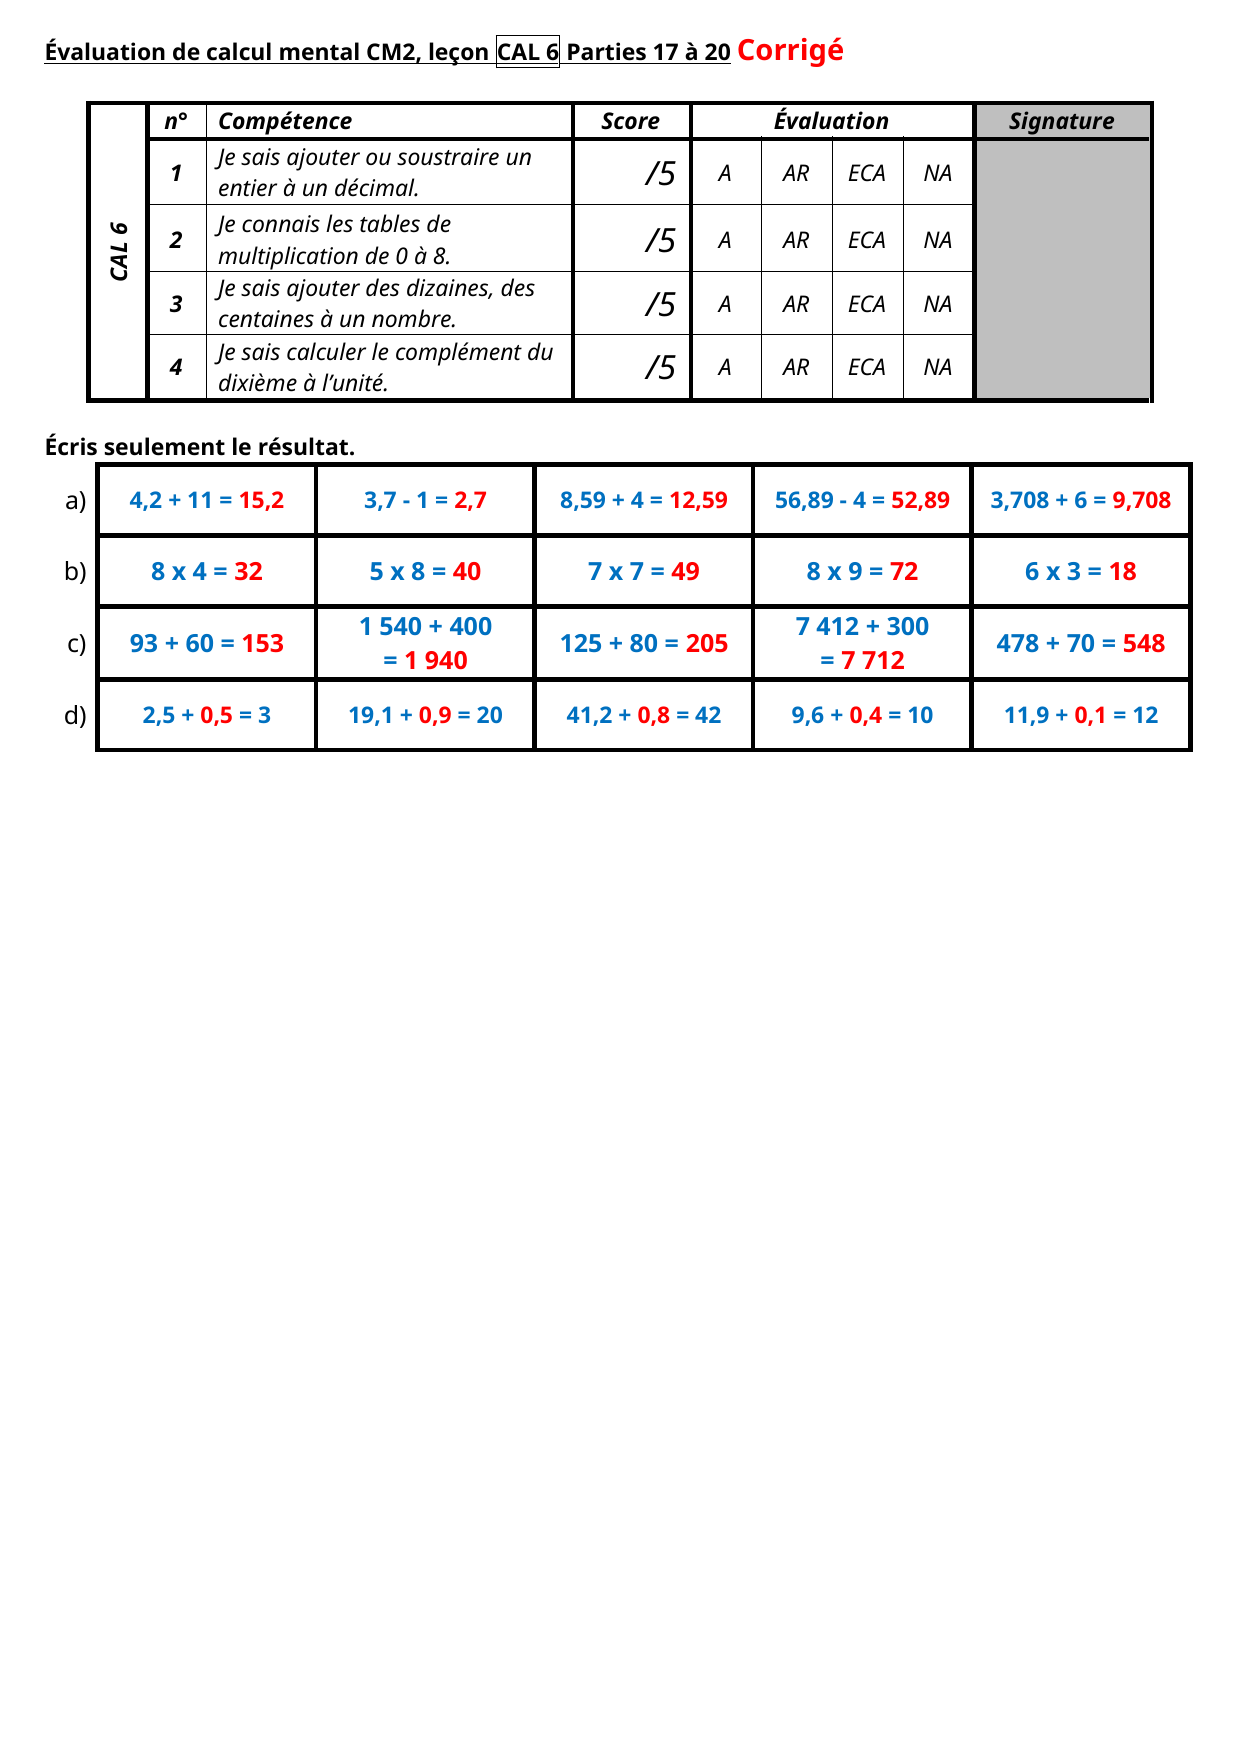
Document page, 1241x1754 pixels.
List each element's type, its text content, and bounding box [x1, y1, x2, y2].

table_header a) [50, 462, 95, 533]
table_cell /5 [575, 141, 689, 204]
table_header 56,89 - 4 = 52,89 [755, 467, 969, 533]
text Évaluation de calcul mental CM2, leçon CAL 6 Parties 17 à 20 Corrigé [44, 29, 1196, 69]
table_cell /5 [575, 272, 689, 334]
table_cell Je sais ajouter ou soustraire un entier à un décimal. [207, 141, 571, 204]
table_cell NA [904, 272, 972, 334]
table_header n° [150, 105, 206, 136]
table_cell AR [762, 205, 832, 271]
table_cell c) [50, 604, 95, 677]
table_cell AR [762, 335, 832, 398]
table_cell Je sais calculer le complément du dixième à l’unité. [207, 335, 571, 398]
table_header Évaluation [693, 105, 972, 136]
table_cell ECA [833, 205, 903, 271]
table_cell 8 x 9 = 72 [755, 538, 969, 604]
table_header 4,2 + 11 = 15,2 [100, 467, 314, 533]
table_cell NA [904, 335, 972, 398]
table_cell AR [762, 141, 832, 204]
table_cell 4 [150, 335, 206, 398]
table_header CAL 6 [91, 105, 145, 398]
table_cell ECA [833, 272, 903, 334]
table_cell 2,5 + 0,5 = 3 [100, 682, 314, 748]
table_header Compétence [207, 105, 571, 136]
table_cell NA [904, 141, 972, 204]
table_header Score [575, 105, 689, 136]
table_cell /5 [575, 335, 689, 398]
table_cell [977, 136, 1150, 398]
table_cell 1 [150, 141, 206, 204]
table_cell 478 + 70 = 548 [974, 609, 1188, 677]
table_cell ECA [833, 335, 903, 398]
table_header 3,7 - 1 = 2,7 [318, 467, 532, 533]
table_cell Je sais ajouter des dizaines, des centaines à un nombre. [207, 272, 571, 334]
table_cell AR [762, 272, 832, 334]
table_cell 1 540 + 400 = 1 940 [318, 609, 532, 677]
table_cell 7 412 + 300 = 7 712 [755, 609, 969, 677]
table_cell 125 + 80 = 205 [537, 609, 751, 677]
table_cell /5 [575, 205, 689, 271]
table_cell 41,2 + 0,8 = 42 [537, 682, 751, 748]
table_cell 19,1 + 0,9 = 20 [318, 682, 532, 748]
table_cell A [693, 272, 761, 334]
table_cell 3 [150, 272, 206, 334]
table_cell 93 + 60 = 153 [100, 609, 314, 677]
table_cell d) [50, 677, 95, 748]
text Écris seulement le résultat. [44, 431, 1196, 462]
table_cell NA [904, 205, 972, 271]
table_cell ECA [833, 141, 903, 204]
table_cell Je connais les tables de multiplication de 0 à 8. [207, 205, 571, 271]
table_cell A [693, 141, 761, 204]
table_header 8,59 + 4 = 12,59 [537, 467, 751, 533]
table_cell A [693, 205, 761, 271]
table_cell 9,6 + 0,4 = 10 [755, 682, 969, 748]
table_cell 11,9 + 0,1 = 12 [974, 682, 1188, 748]
table_cell b) [50, 533, 95, 604]
table_cell 8 x 4 = 32 [100, 538, 314, 604]
table_header 3,708 + 6 = 9,708 [974, 467, 1188, 533]
table_cell 2 [150, 205, 206, 271]
table_cell 5 x 8 = 40 [318, 538, 532, 604]
table_cell 7 x 7 = 49 [537, 538, 751, 604]
table_cell A [693, 335, 761, 398]
table_cell 6 x 3 = 18 [974, 538, 1188, 604]
table_header Signature [977, 105, 1150, 136]
